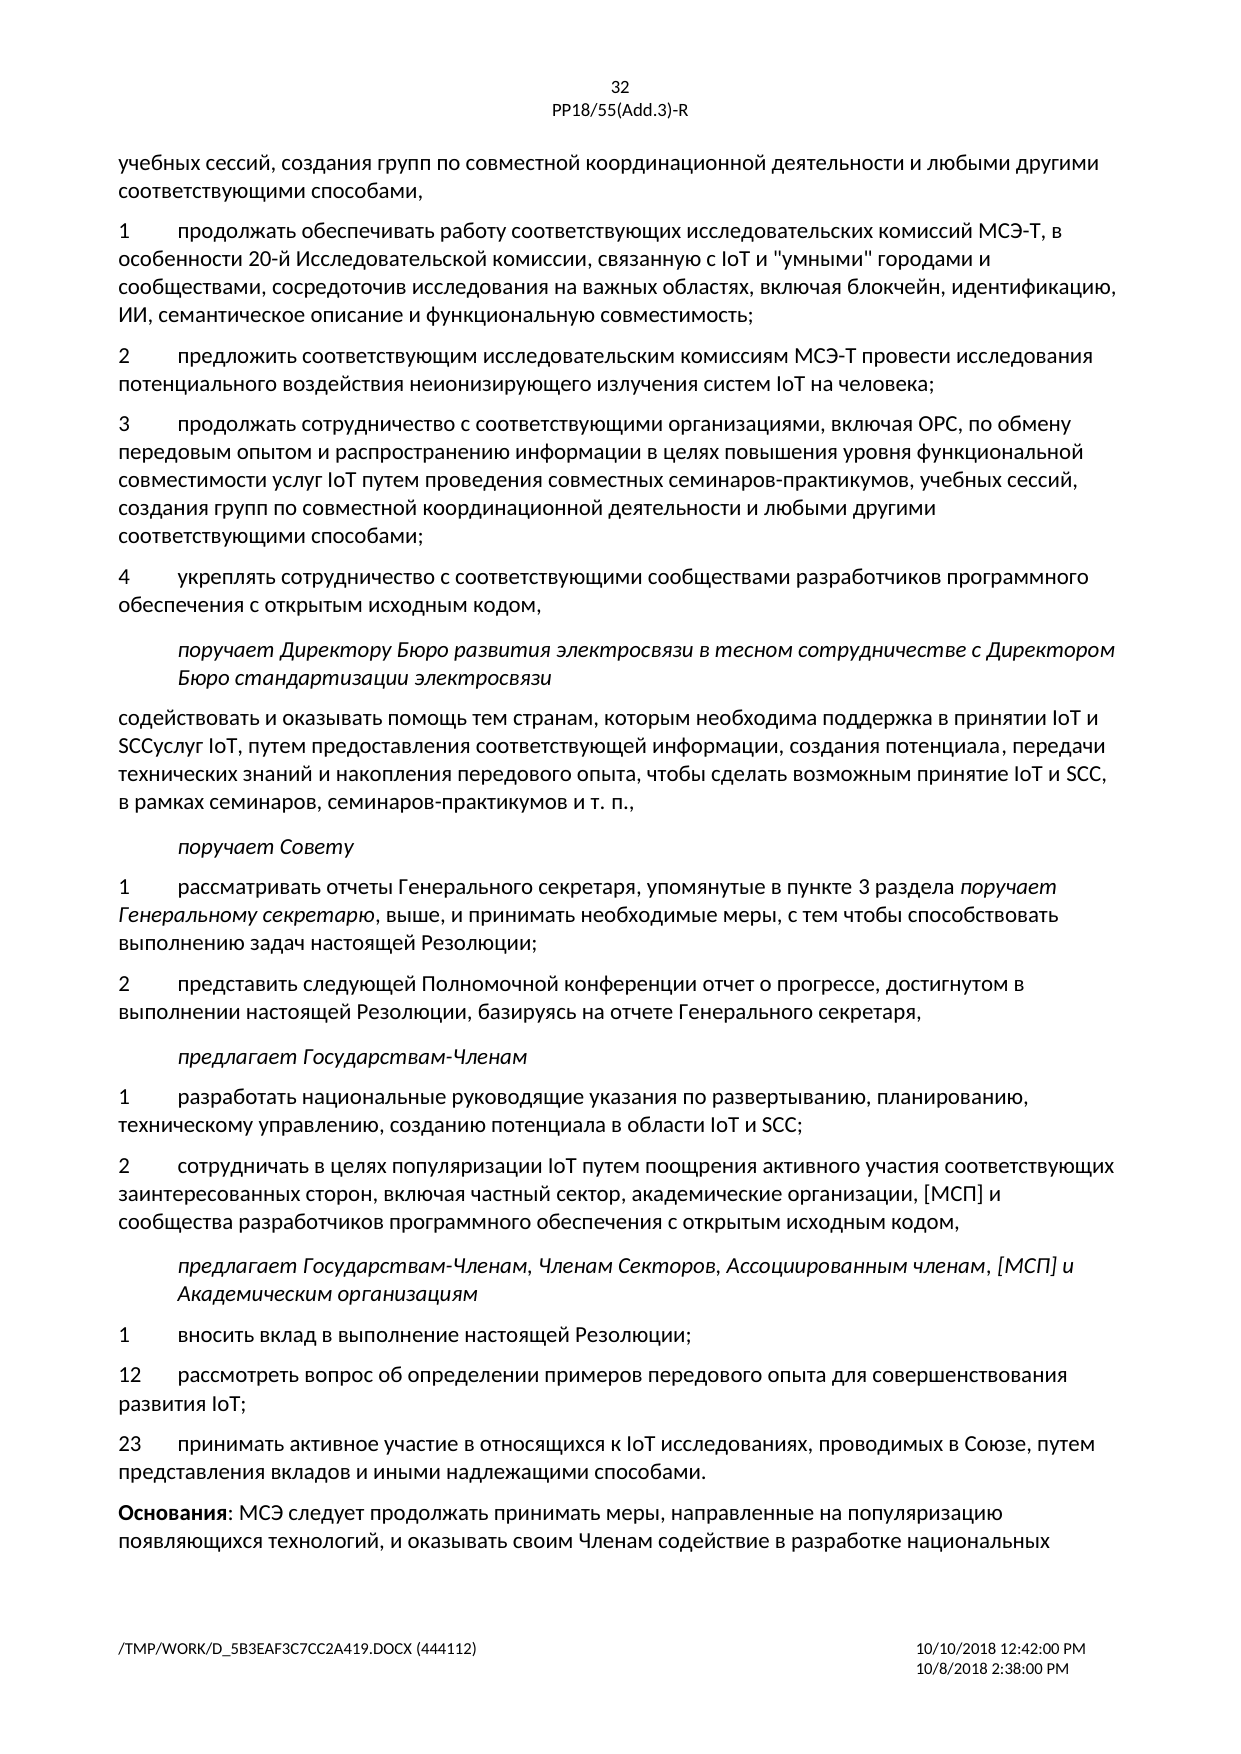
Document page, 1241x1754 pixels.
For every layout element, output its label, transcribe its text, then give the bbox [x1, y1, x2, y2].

text предлагает Государствам-Членам, Членам Секторов, Ассоциированным членам и Академическим организациям [177, 1252, 1122, 1308]
text поручает Директору Бюро развития электросвязи [177, 635, 1122, 691]
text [118, 1498, 1122, 1554]
text рассмотреть вопрос об определении примеров передового опыта для совершенствования развития IoT; [118, 1361, 1122, 1417]
text 2 представить следующей Полномочной конференции отчет о прогрессе, достигнутом в выполнении настоящей Резолюции, базируясь на отчете Генерального секретаря, [118, 969, 1122, 1025]
text содействовать и оказывать помощь тем странам, которым необходима поддержка в принятии IoT и , путем предоставления соответствующей информации, создания потенциала и накопления передового опыта, чтобы сделать возможным принятие IoT, [118, 703, 1122, 815]
text поручает Совету [177, 832, 1122, 860]
text принимать активное участие в относящихся к IoT исследованиях, проводимых в Союзе, путем представления вкладов и иными надлежащими способами. [118, 1429, 1122, 1485]
text 1 рассматривать отчеты Генерального секретаря, упомянутые в пункте 3 раздела поручает Генеральному секретарю, выше, и принимать необходимые меры, с тем чтобы способствовать выполнению задач настоящей Резолюции; [118, 872, 1122, 957]
